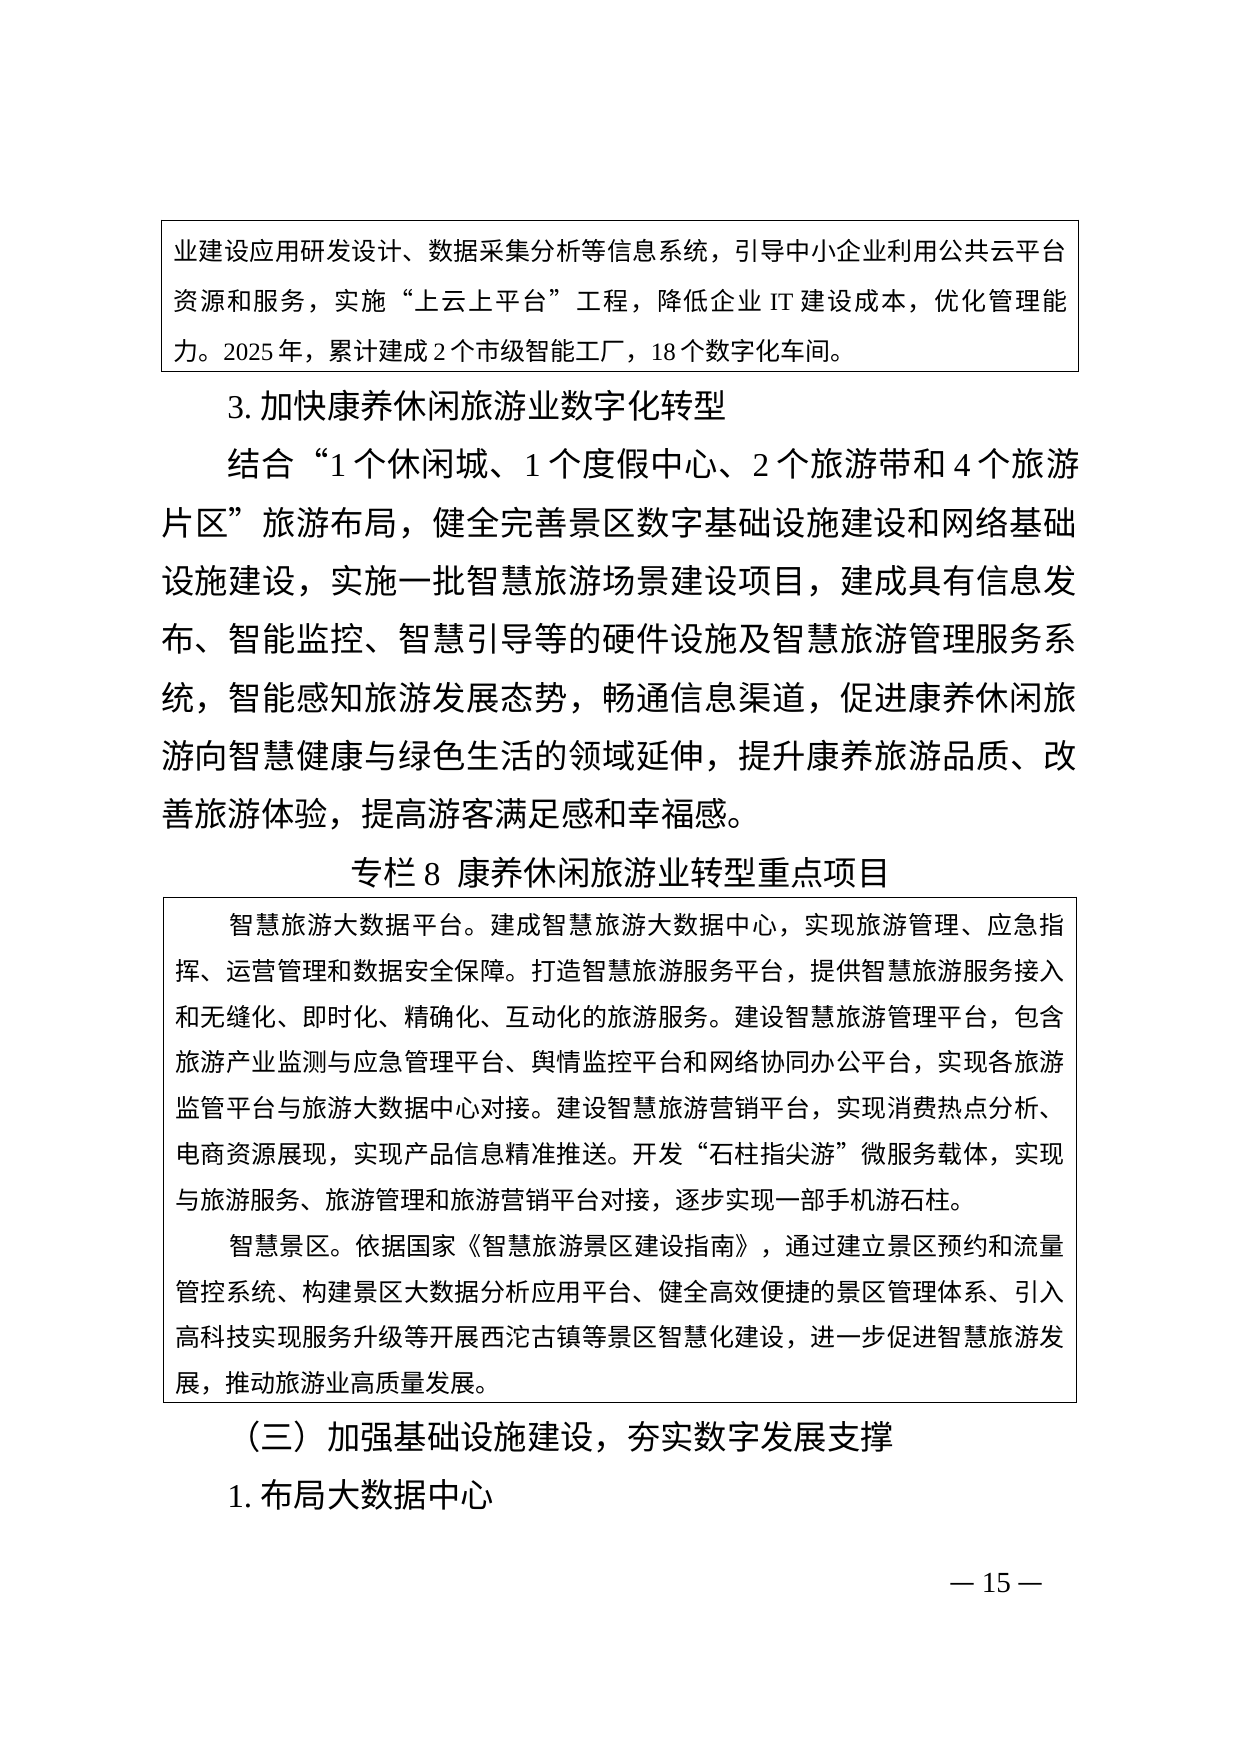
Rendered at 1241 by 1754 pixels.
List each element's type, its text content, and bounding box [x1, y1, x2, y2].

text （三）加强基础设施建设，夯实数字发展支撑 [161, 1403, 1079, 1461]
text 3. 加快康养休闲旅游业数字化转型 [161, 372, 1079, 430]
text 专栏8 康养休闲旅游业转型重点项目 [161, 838, 1079, 897]
text 1. 布局大数据中心 [161, 1461, 1079, 1519]
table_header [162, 221, 1078, 371]
table_header 智慧旅游大数据平台。建成智慧旅游大数据中心，实现旅游管理、应急指挥、运营管理和数据安全保障。打造智慧旅游服务平台，提供智慧旅游服务接入和无缝化、即时化、精确化、互动化的旅游服务。建设智慧旅游管理平台，包含旅游产业监测与应急管理平台、舆情监控平台和网络协同办公平台，实现各旅游监管平台与旅游大数据中心对接。建设智慧旅游营销平台，实现消费热点分析、电商资源展现，实现产品信息精准推送。开发“石柱指尖游”微服务载体，实现与旅游服务、旅游管理和旅游营销平台对接，逐步实现一部手机游石柱。 智慧景区。依据国家《智慧旅游景区建设指南》，通过建立景区预约和流量管控系统、构建景区大数据分析应用平台、健全高效便捷的景区管理体系、引入高科技实现服务升级等开展西沱古镇等景区智慧化建设，进一步促进智慧旅游发展，推动旅游业高质量发展。 [164, 898, 1076, 1402]
text 结合“1个休闲城、1个度假中心、2个旅游带和4个旅游片区”旅游布局，健全完善景区数字基础设施建设和网络基础设施建设，实施一批智慧旅游场景建设项目，建成具有信息发布、智能监控、智慧引导等的硬件设施及智慧旅游管理服务系统，智能感知旅游发展态势，畅通信息渠道，促进康养休闲旅游向智慧健康与绿色生活的领域延伸，提升康养旅游品质、改善旅游体验，提高游客满足感和幸福感。 [161, 430, 1079, 838]
